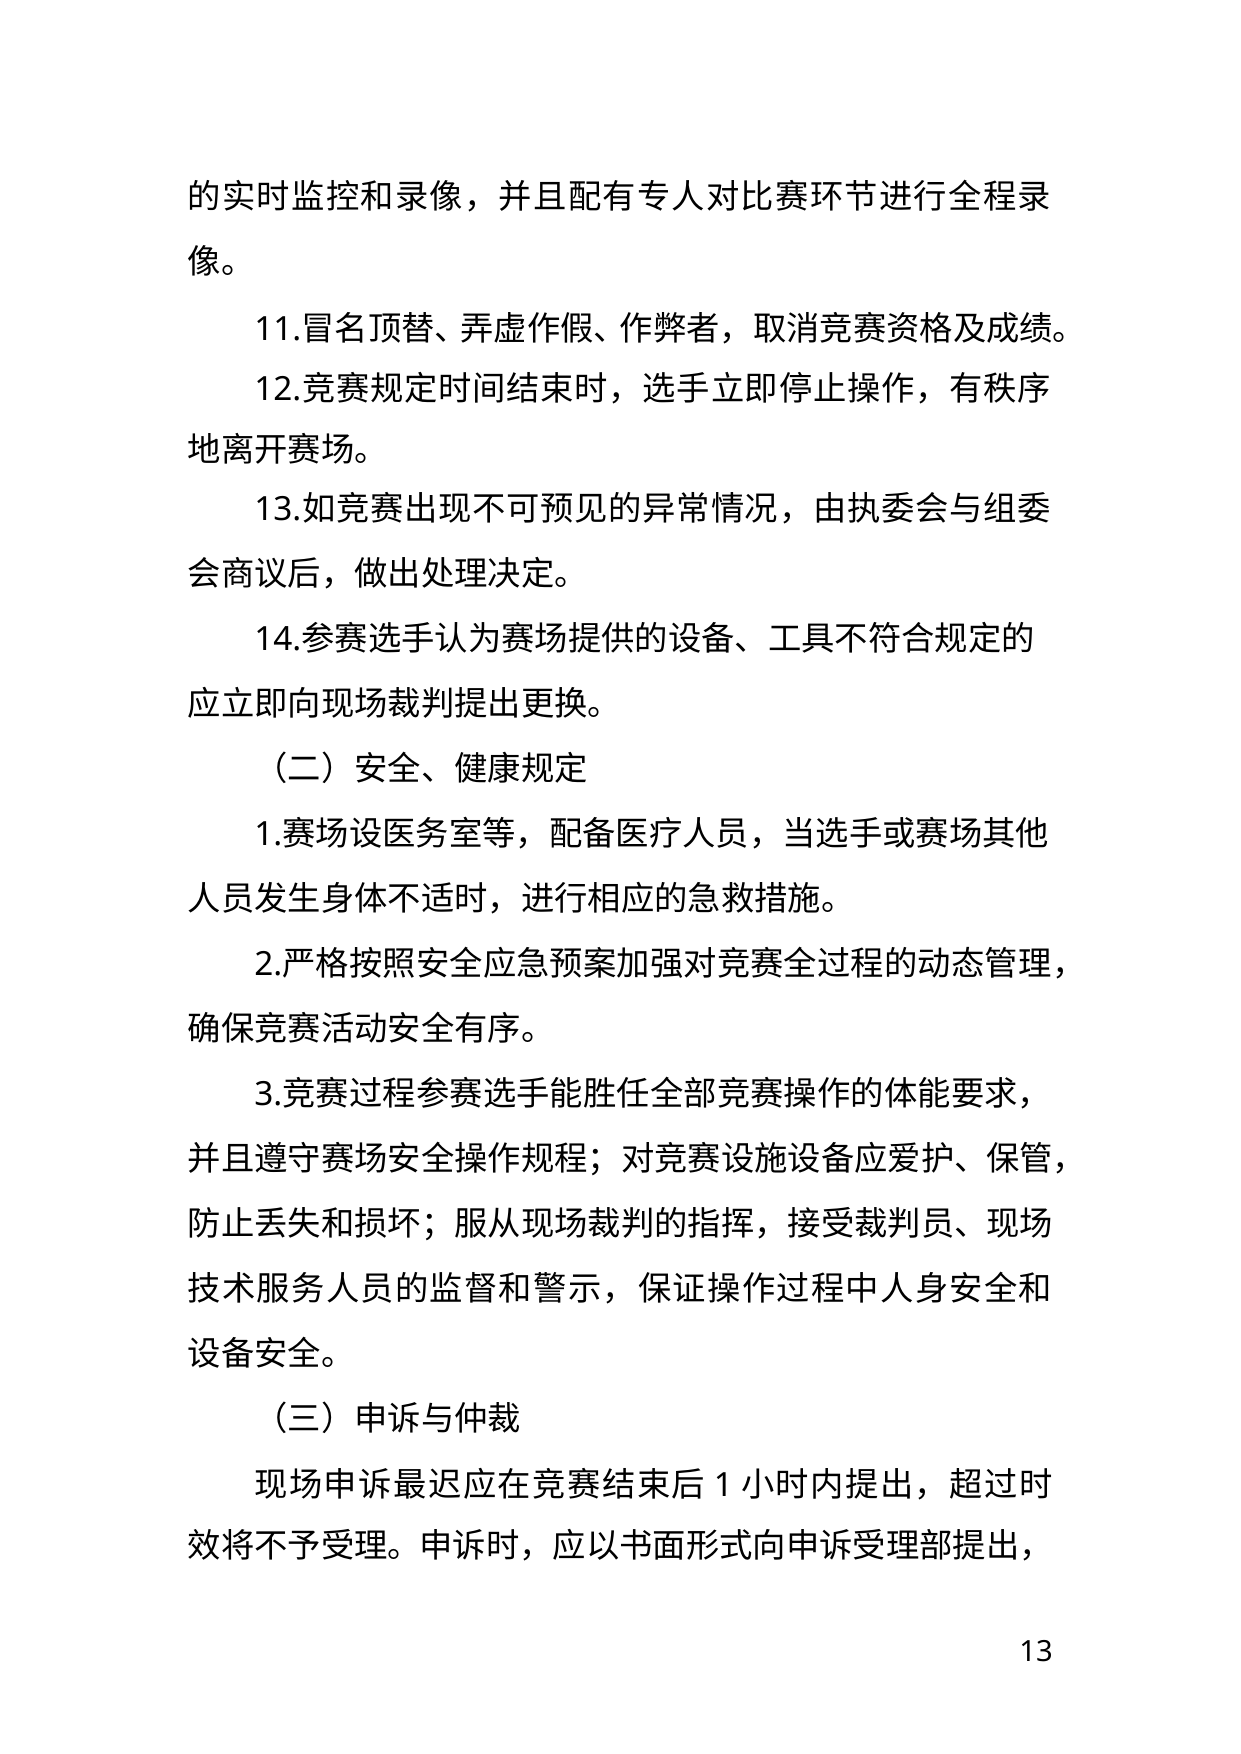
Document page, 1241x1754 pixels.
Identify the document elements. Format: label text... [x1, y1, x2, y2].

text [187, 162, 1053, 227]
text 12.竞赛规定时间结束时，选手立即停止操作，有秩序地离开赛场。 [187, 933, 1053, 1054]
text 9.竞赛过程中，参赛选手须主动配合裁判工作，服从裁判安排，如果对竞赛的裁决有异议，可按规定以书面形式向执委会申诉受理部提出申诉。 [187, 422, 1053, 617]
text （二）安全、健康规定 [187, 1314, 1053, 1379]
text 1.赛场设医务室等，配备医疗人员，当选手或赛场其他人员发生身体不适时，进行相应的急救措施。 [187, 1379, 1053, 1509]
text 14.参赛选手认为赛场提供的设备、工具不符合规定的应立即向现场裁判提出更换。 [187, 1184, 1053, 1314]
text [187, 1509, 1053, 1574]
text 8.竞赛期间，选手未经执委会批准，不得接受其他单位和个人对竞赛相关内容的采访，不得私自公布竞赛相关资料和情况。 [187, 227, 1053, 422]
text 11.冒名顶替、弄虚作假、作弊者，取消竞赛资格及成绩。 [187, 812, 1053, 933]
text 13.如竞赛出现不可预见的异常情况，由执委会与组委会商议后，做出处理决定。 [187, 1054, 1053, 1184]
text 10.竞赛现场配备实时监控系统，对现场赛事进行完整的实时监控和录像，并且配有专人对比赛环节进行全程录像。 [187, 617, 1053, 812]
